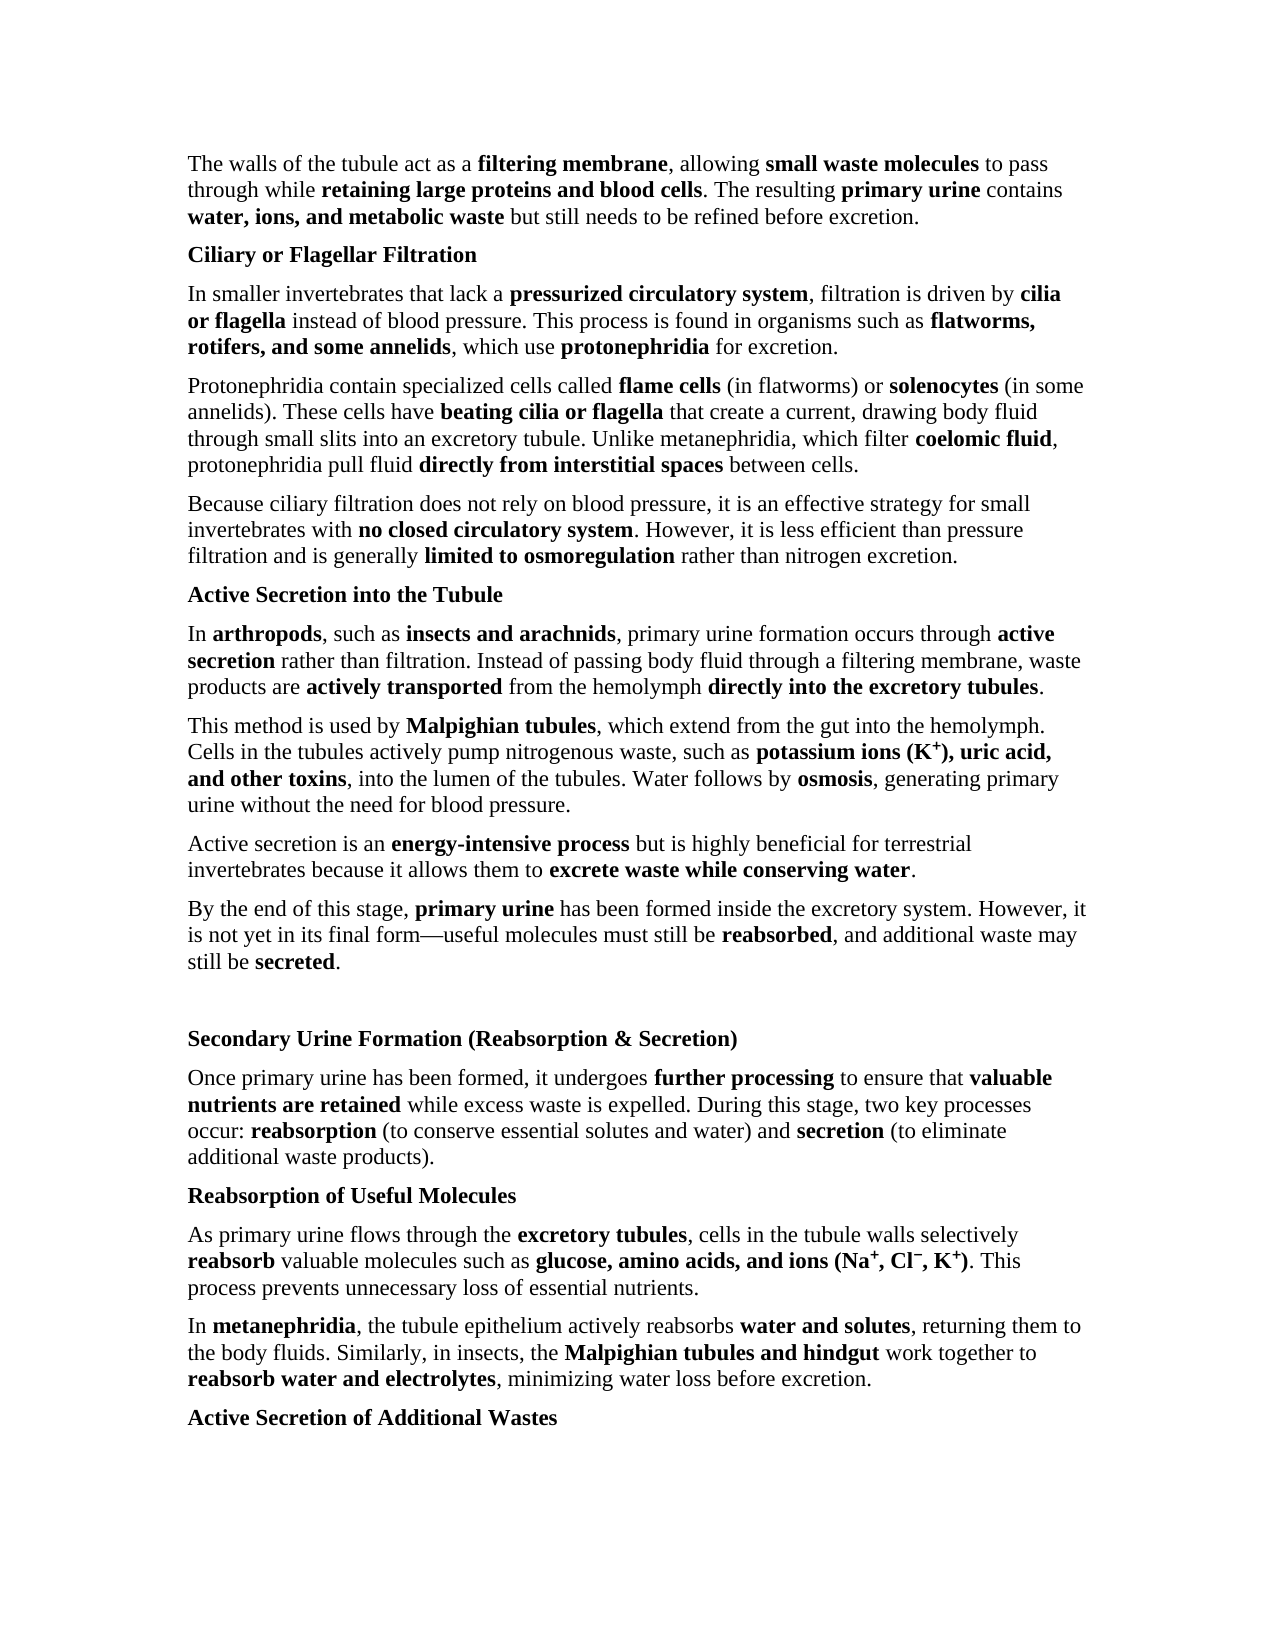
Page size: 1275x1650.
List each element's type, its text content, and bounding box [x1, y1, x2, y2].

text This method is used by Malpighian tubules, which extend from the gut into the hemolymph. Cells in the tubules actively pump nitrogenous waste, such as potassium ions (K⁺), uric acid, and other toxins, into the lumen of the tubules. Water follows by osmosis, generating primary urine without the need for blood pressure. [187, 712, 1087, 817]
text By the end of this stage, primary urine has been formed inside the excretory system. However, it is not yet in its final form—useful molecules must still be reabsorbed, and additional waste may still be secreted. [187, 895, 1087, 974]
text Because ciliary filtration does not rely on blood pressure, it is an effective strategy for small invertebrates with no closed circulatory system. However, it is less efficient than pressure filtration and is generally limited to osmoregulation rather than nitrogen excretion. [187, 490, 1087, 569]
text In metanephridia, the tubule epithelium actively reabsorbs water and solutes, returning them to the body fluids. Similarly, in insects, the Malpighian tubules and hindgut work together to reabsorb water and electrolytes, minimizing water loss before excretion. [187, 1313, 1087, 1392]
text In smaller invertebrates that lack a pressurized circulatory system, filtration is driven by cilia or flagella instead of blood pressure. This process is found in organisms such as flatworms, rotifers, and some annelids, which use protonephridia for excretion. [187, 280, 1087, 359]
text Active secretion is an energy-intensive process but is highly beneficial for terrestrial invertebrates because it allows them to excrete waste while conserving water. [187, 830, 1087, 882]
text Protonephridia contain specialized cells called flame cells (in flatworms) or solenocytes (in some annelids). These cells have beating cilia or flagella that create a current, drawing body fluid through small slits into an excretory tubule. Unlike metanephridia, which filter coelomic fluid, protonephridia pull fluid directly from interstitial spaces between cells. [187, 372, 1087, 477]
text Ciliary or Flagellar Filtration [187, 242, 1087, 268]
text Once primary urine has been formed, it undergoes further processing to ensure that valuable nutrients are retained while excess waste is expelled. During this stage, two key processes occur: reabsorption (to conserve essential solutes and water) and secretion (to eliminate additional waste products). [187, 1064, 1087, 1170]
text As primary urine flows through the excretory tubules, cells in the tubule walls selectively reabsorb valuable molecules such as glucose, amino acids, and ions (Na⁺, Cl⁻, K⁺). This process prevents unnecessary loss of essential nutrients. [187, 1221, 1087, 1300]
text Active Secretion of Additional Wastes [187, 1404, 1087, 1431]
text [187, 150, 1087, 229]
text Reabsorption of Useful Molecules [187, 1182, 1087, 1208]
text In arthropods, such as insects and arachnids, primary urine formation occurs through active secretion rather than filtration. Instead of passing body fluid through a filtering membrane, waste products are actively transported from the hemolymph directly into the excretory tubules. [187, 620, 1087, 699]
text Secondary Urine Formation (Reabsorption & Secretion) [187, 1025, 1087, 1052]
text Active Secretion into the Tubule [187, 581, 1087, 608]
